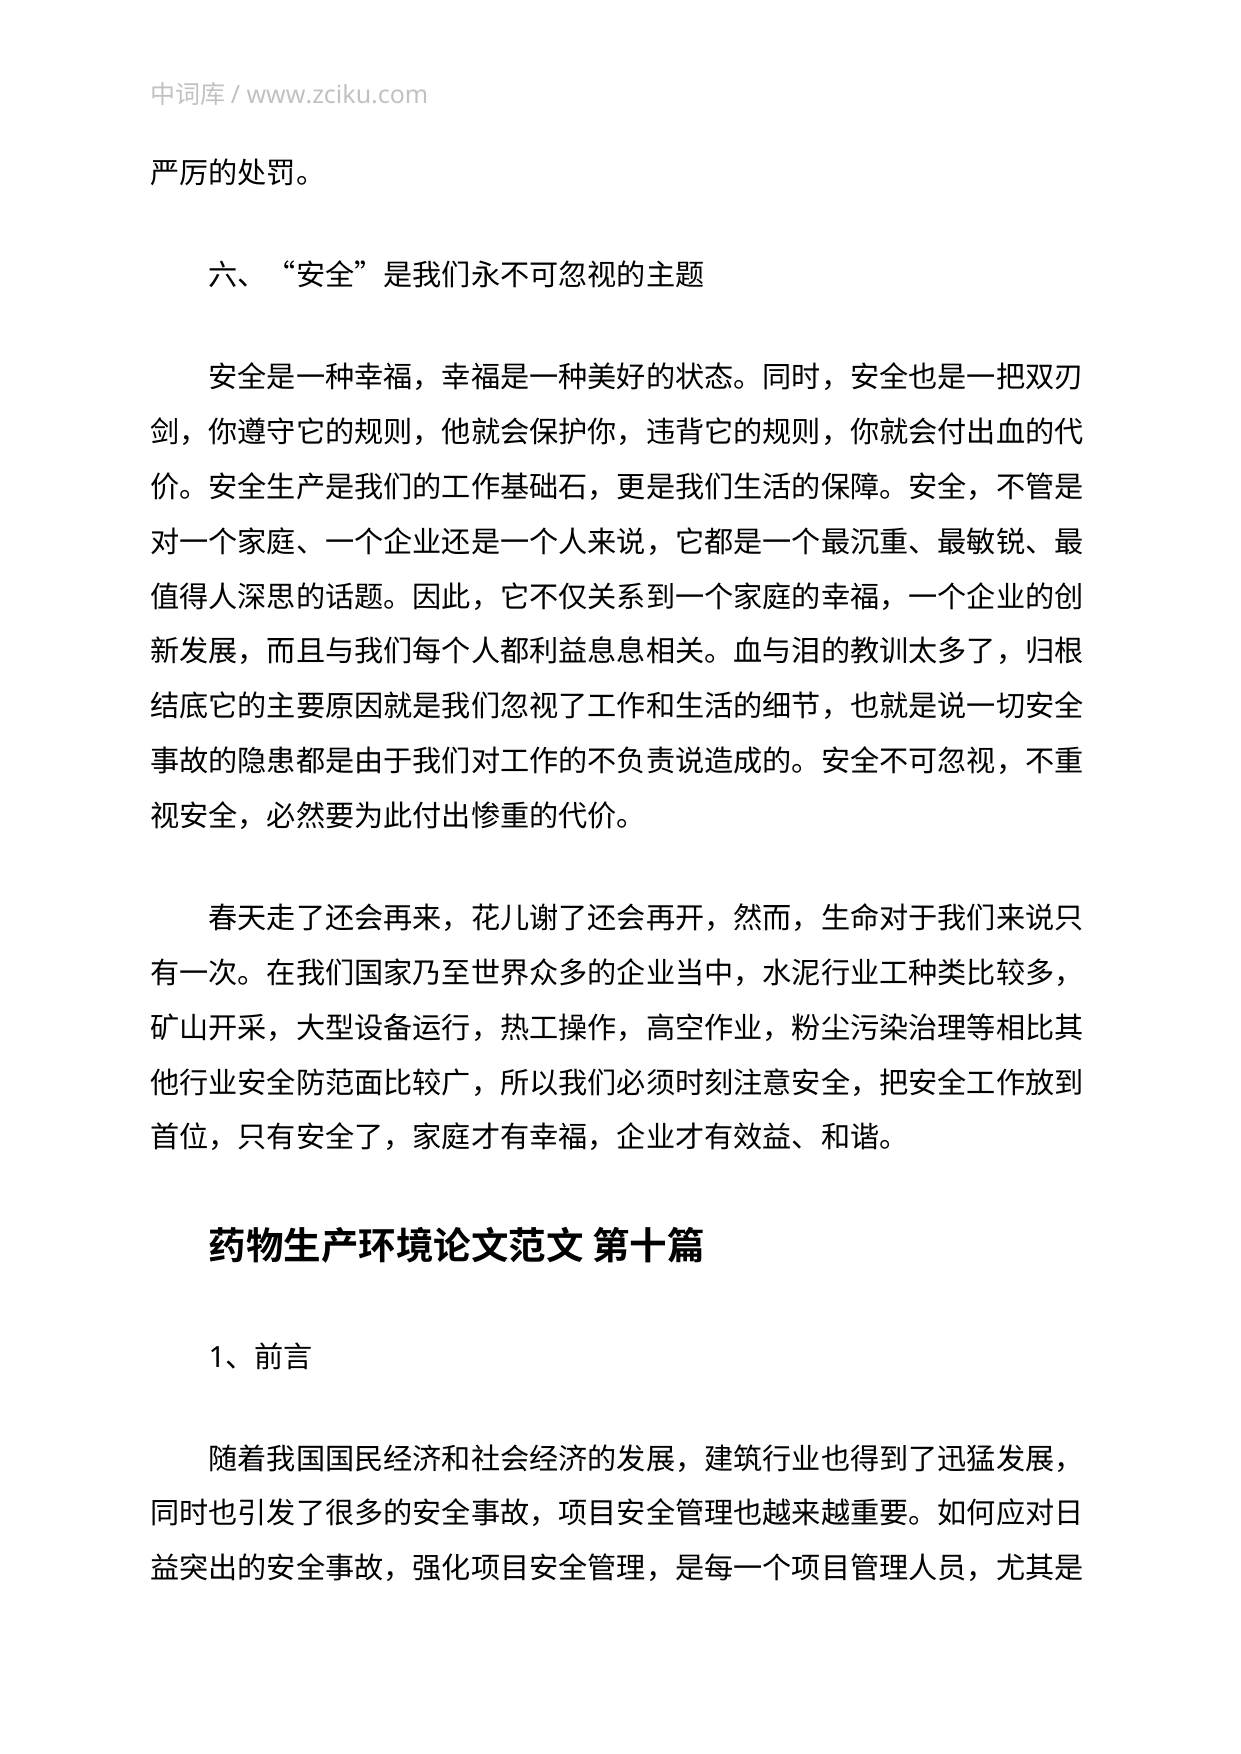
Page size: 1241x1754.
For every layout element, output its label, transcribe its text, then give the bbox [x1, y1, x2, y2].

text 1、前言 [150, 1333, 1090, 1376]
text 药物生产环境论文范文 第十篇 [150, 1216, 1090, 1270]
text 六、“安全”是我们永不可忽视的主题 [150, 252, 1090, 294]
text 春天走了还会再来，花儿谢了还会再开，然而，生命对于我们来说只有一次。在我们国家乃至世界众多的企业当中，水泥行业工种类比较多，矿山开采，大型设备运行，热工操作，高空作业，粉尘污染治理等相比其他行业安全防范面比较广，所以我们必须时刻注意安全，把安全工作放到首位，只有安全了，家庭才有幸福，企业才有效益、和谐。 [150, 894, 1090, 1156]
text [150, 150, 1090, 192]
text 安全是一种幸福，幸福是一种美好的状态。同时，安全也是一把双刃剑，你遵守它的规则，他就会保护你，违背它的规则，你就会付出血的代价。安全生产是我们的工作基础石，更是我们生活的保障。安全，不管是对一个家庭、一个企业还是一个人来说，它都是一个最沉重、最敏锐、最值得人深思的话题。因此，它不仅关系到一个家庭的幸福，一个企业的创新发展，而且与我们每个人都利益息息相关。血与泪的教训太多了，归根结底它的主要原因就是我们忽视了工作和生活的细节，也就是说一切安全事故的隐患都是由于我们对工作的不负责说造成的。安全不可忽视，不重视安全，必然要为此付出惨重的代价。 [150, 353, 1090, 835]
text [150, 1435, 1090, 1587]
